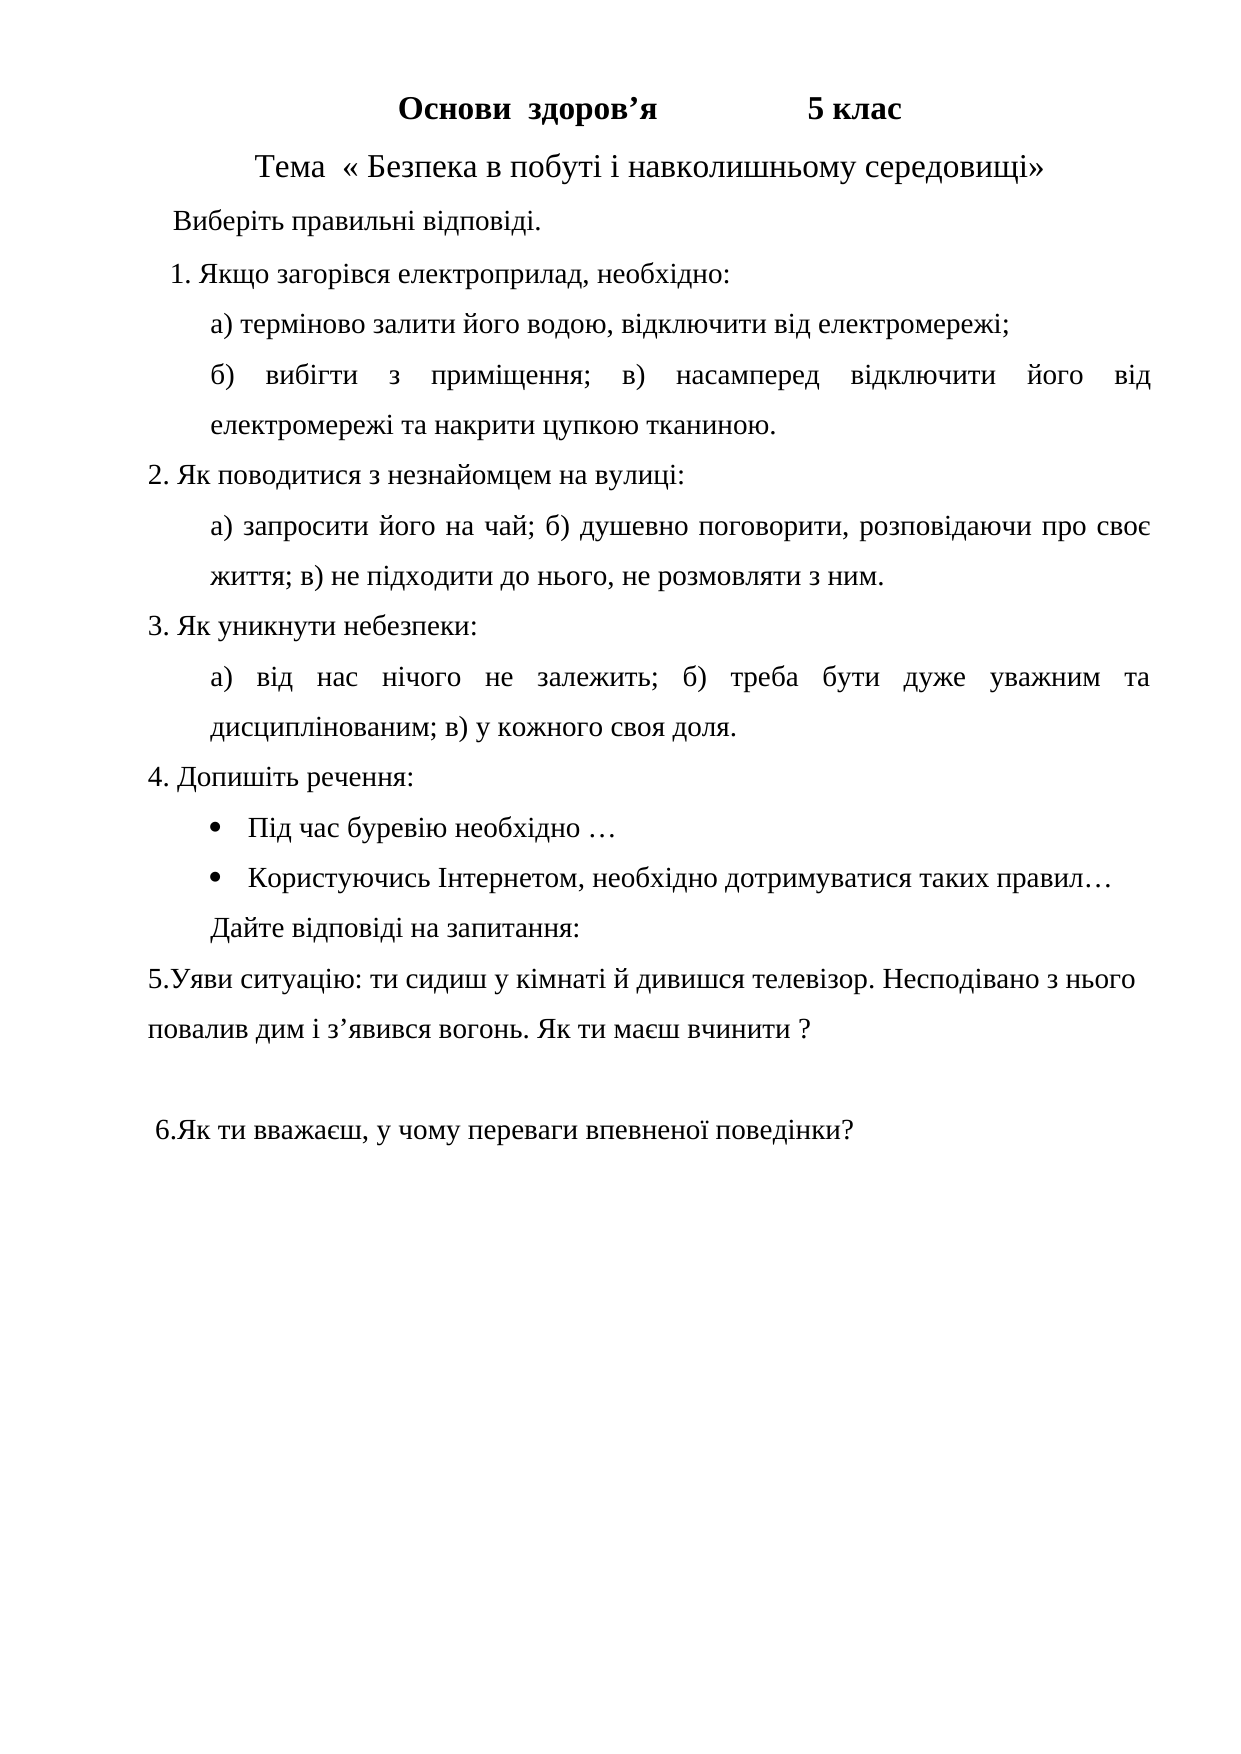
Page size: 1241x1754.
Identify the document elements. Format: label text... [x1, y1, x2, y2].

text повалив дим і з’явився вогонь. Як ти маєш вчинити ? [148, 1011, 1152, 1045]
text а) від нас нічого не залежить; б) треба бути дуже уважним та дисциплінованим; в) у кожного своя доля. [210, 659, 1152, 743]
text 3. Як уникнути небезпеки: [148, 608, 1152, 642]
text 1. Якщо загорівся електроприлад, необхідно: [148, 256, 1152, 290]
text Дайте відповіді на запитання: [210, 911, 1152, 944]
text 6.Як ти вважаєш, у чому переваги впевненої поведінки? [148, 1112, 1152, 1145]
text 2. Як поводитися з незнайомцем на вулиці: [148, 457, 1152, 491]
list Під час буревію необхідно … [210, 810, 1152, 843]
text 4. Допишіть речення: [148, 759, 1152, 793]
text а) запросити його на чай; б) душевно поговорити, розповідаючи про своє життя; в) не підходити до нього, не розмовляти з ним. [210, 508, 1152, 592]
list Користуючись Інтернетом, необхідно дотримуватися таких правил… [210, 860, 1152, 894]
text Основи здоров’я 5 клас [148, 88, 1152, 127]
text Тема « Безпека в побуті і навколишньому середовищі» [148, 146, 1152, 184]
text а) терміново залити його водою, відключити від електромережі; [210, 307, 1152, 340]
text Виберіть правильні відповіді. [148, 203, 1152, 237]
text 5.Уяви ситуацію: ти сидиш у кімнаті й дивишся телевізор. Несподівано з нього [148, 961, 1152, 994]
text б) вибігти з приміщення; в) насамперед відключити його від електромережі та накрити цупкою тканиною. [210, 357, 1152, 441]
